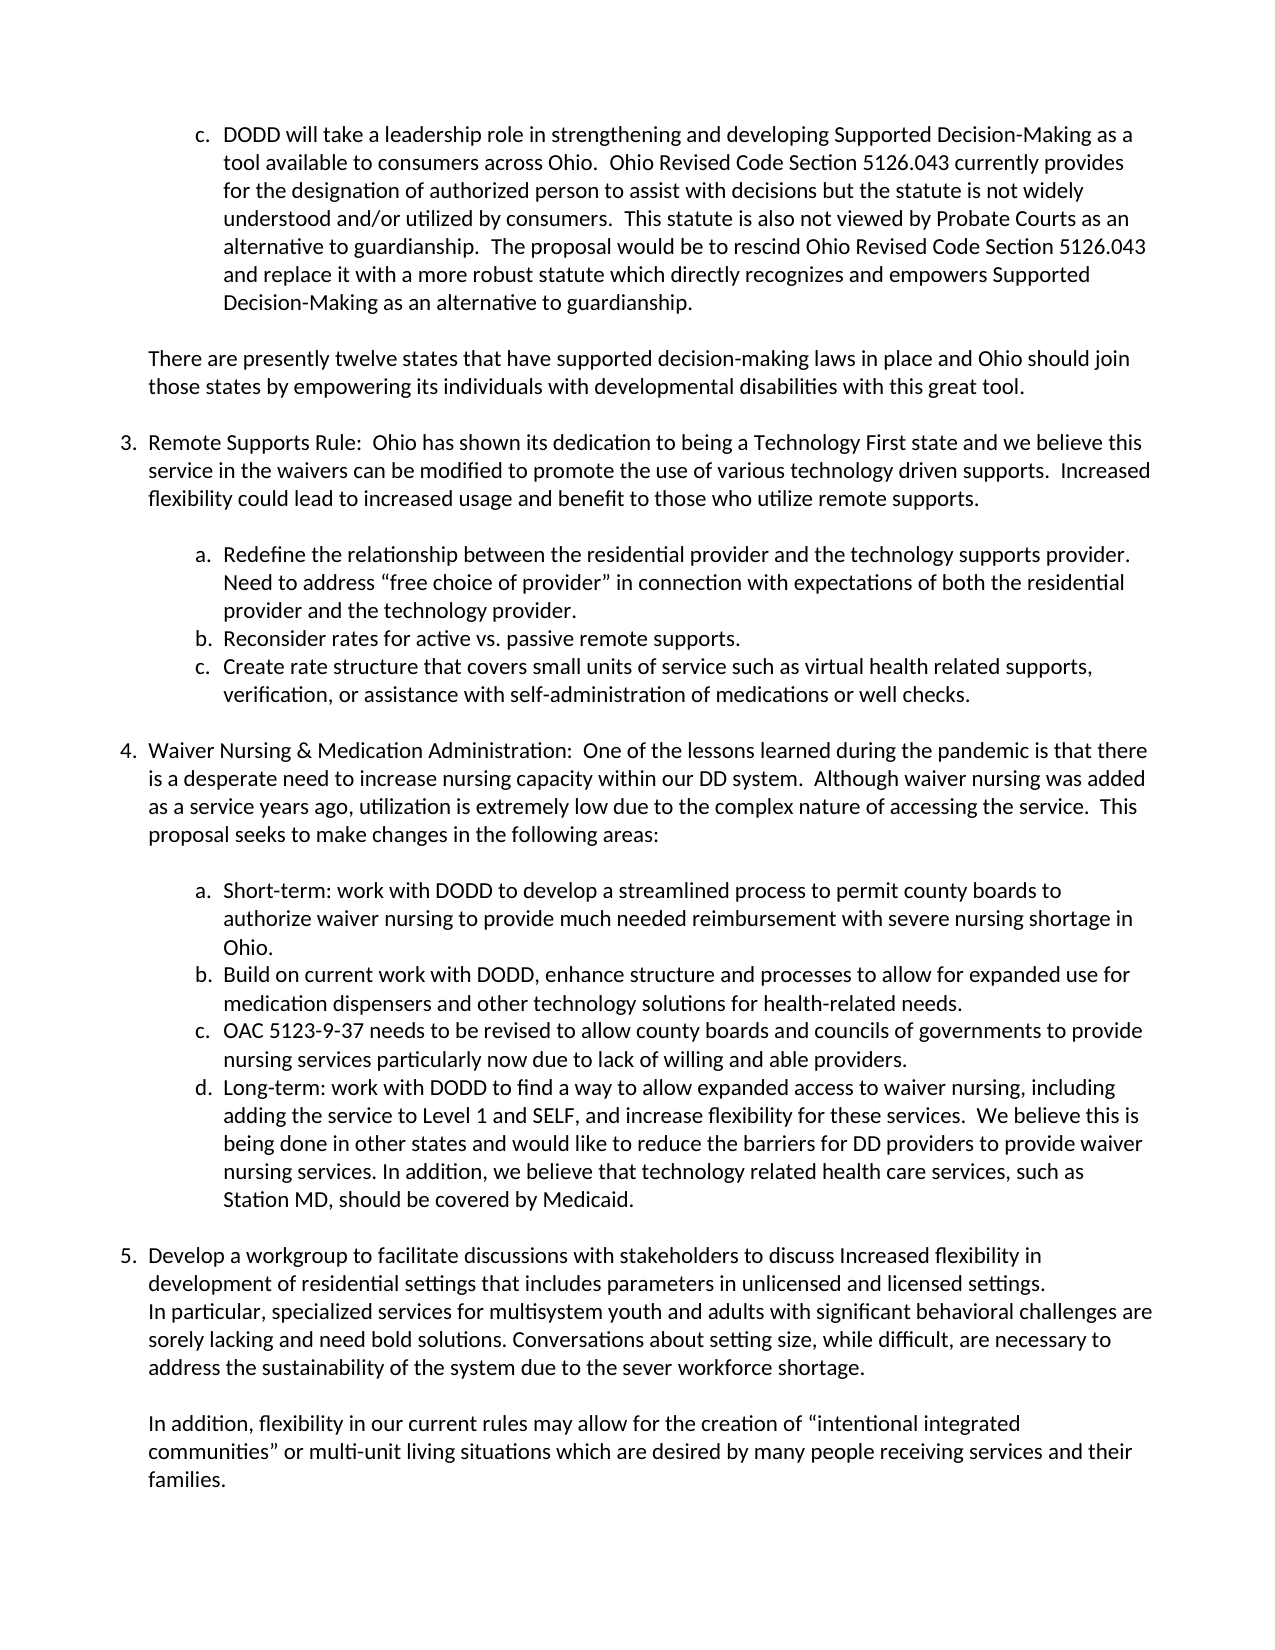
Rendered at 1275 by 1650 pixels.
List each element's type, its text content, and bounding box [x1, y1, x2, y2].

list Long-term: work with DODD to find a way to allow expanded access to waiver nursing, including adding the service to Level 1 and SELF, and increase flexibility for these services. We believe this is being done in other states and would like to reduce the barriers for DD providers to provide waiver nursing services. In addition, we believe that technology related health care services, such as Station MD, should be covered by Medicaid. [195, 1073, 1155, 1213]
list Remote Supports Rule: Ohio has shown its dedication to being a Technology First state and we believe this service in the waivers can be modified to promote the use of various technology driven supports. Increased flexibility could lead to increased usage and benefit to those who utilize remote supports. [120, 428, 1155, 512]
list Waiver Nursing & Medication Administration: One of the lessons learned during the pandemic is that there is a desperate need to increase nursing capacity within our DD system. Although waiver nursing was added as a service years ago, utilization is extremely low due to the complex nature of accessing the service. This proposal seeks to make changes in the following areas: [120, 736, 1155, 848]
list Build on current work with DODD, enhance structure and processes to allow for expanded use for medication dispensers and other technology solutions for health-related needs. [195, 961, 1155, 1017]
list Develop a workgroup to facilitate discussions with stakeholders to discuss Increased flexibility in development of residential settings that includes parameters in unlicensed and licensed settings. [120, 1241, 1155, 1297]
text There are presently twelve states that have supported decision-making laws in place and Ohio should join those states by empowering its individuals with developmental disabilities with this great tool. [148, 344, 1155, 400]
list DODD will take a leadership role in strengthening and developing Supported Decision-Making as a tool available to consumers across Ohio. Ohio Revised Code Section 5126.043 currently provides for the designation of authorized person to assist with decisions but the statute is not widely understood and/or utilized by consumers. This statute is also not viewed by Probate Courts as an alternative to guardianship. The proposal would be to rescind Ohio Revised Code Section 5126.043 and replace it with a more robust statute which directly recognizes and empowers Supported Decision-Making as an alternative to guardianship. [195, 120, 1155, 316]
text In addition, flexibility in our current rules may allow for the creation of “intentional integrated communities” or multi-unit living situations which are desired by many people receiving services and their families. [148, 1409, 1155, 1493]
text In particular, specialized services for multisystem youth and adults with significant behavioral challenges are sorely lacking and need bold solutions. Conversations about setting size, while difficult, are necessary to address the sustainability of the system due to the sever workforce shortage. [148, 1297, 1155, 1381]
list Redefine the relationship between the residential provider and the technology supports provider. Need to address “free choice of provider” in connection with expectations of both the residential provider and the technology provider. [195, 540, 1155, 624]
list Reconsider rates for active vs. passive remote supports. [195, 624, 1155, 652]
list Create rate structure that covers small units of service such as virtual health related supports, verification, or assistance with self-administration of medications or well checks. [195, 652, 1155, 708]
list OAC 5123-9-37 needs to be revised to allow county boards and councils of governments to provide nursing services particularly now due to lack of willing and able providers. [195, 1017, 1155, 1073]
list Short-term: work with DODD to develop a streamlined process to permit county boards to authorize waiver nursing to provide much needed reimbursement with severe nursing shortage in Ohio. [195, 877, 1155, 961]
